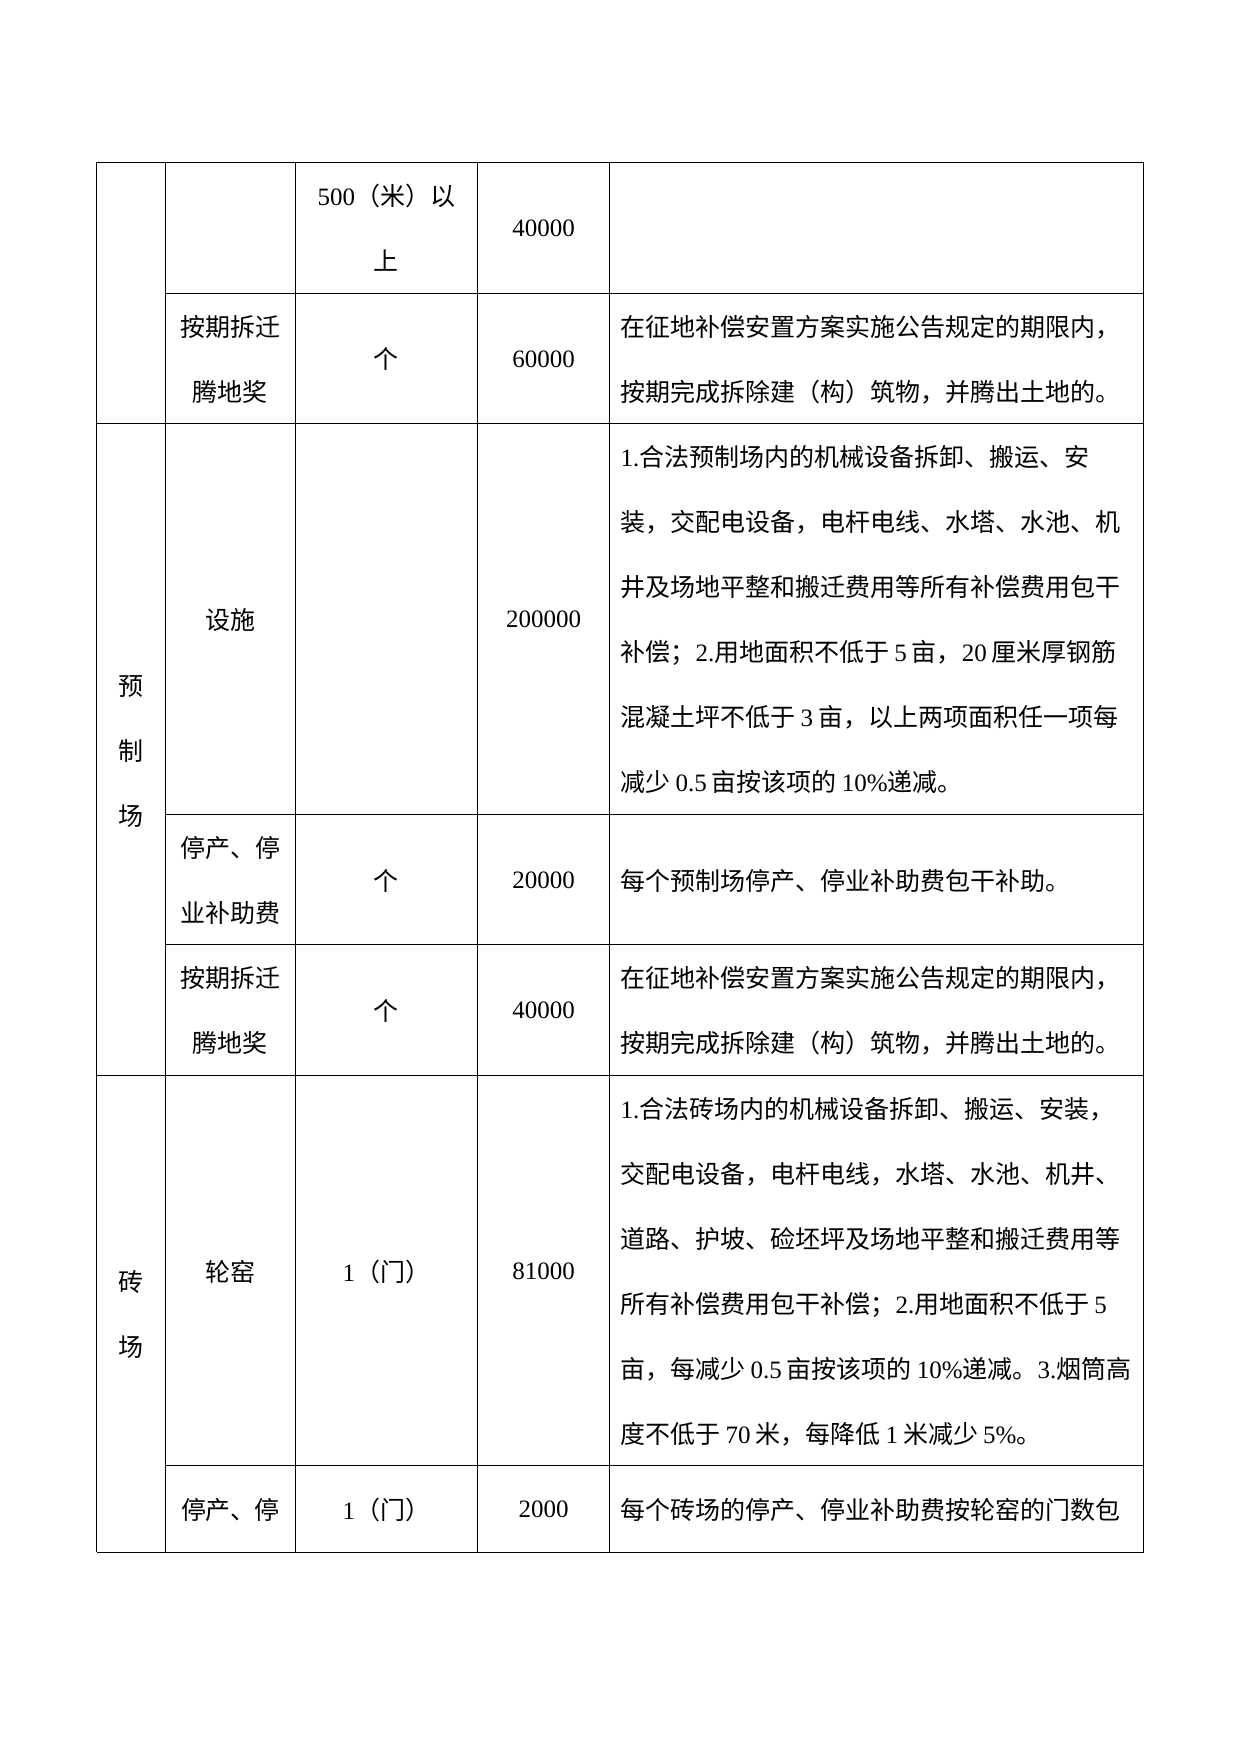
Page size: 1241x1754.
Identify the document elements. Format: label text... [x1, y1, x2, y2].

table_cell 停产、停业补助费 [166, 815, 295, 944]
table_cell 200000 [478, 424, 609, 813]
table_cell 20000 [478, 815, 609, 944]
table_cell 2000 [478, 1466, 609, 1551]
table_cell 按期拆迁腾地奖 [166, 945, 295, 1074]
table_cell 40000 [478, 163, 609, 292]
table_cell 1（门） [296, 1466, 477, 1551]
table_cell 个 [296, 815, 477, 944]
table_cell 每个预制场停产、停业补助费包干补助。 [610, 815, 1143, 944]
table_cell 个 [296, 294, 477, 423]
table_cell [610, 1466, 1143, 1551]
table_cell 停产、停业补助费 [166, 1466, 295, 1551]
table_cell 81000 [478, 1076, 609, 1465]
table_cell 1.合法预制场内的机械设备拆卸、搬运、安装，交配电设备，电杆电线、水塔、水池、机井及场地平整和搬迁费用等所有补偿费用包干补偿；2.用地面积不低于5亩，20厘米厚钢筋混凝土坪不低于3亩，以上两项面积任一项每减少0.5亩按该项的10%递减。 [610, 424, 1143, 813]
table_cell 个 [296, 945, 477, 1074]
table_cell 500（米）以上 [296, 163, 477, 292]
table_cell 设施 [166, 424, 295, 813]
table_cell 砖 场 [97, 1076, 165, 1551]
table_cell 1（门） [296, 1076, 477, 1465]
table_cell [296, 424, 477, 813]
table_cell 在征地补偿安置方案实施公告规定的期限内，按期完成拆除建（构）筑物，并腾出土地的。 [610, 294, 1143, 423]
table_cell 60000 [478, 294, 609, 423]
table_cell 按期拆迁腾地奖 [166, 294, 295, 423]
table_cell 预 制 场 [97, 424, 165, 1074]
table_cell 40000 [478, 945, 609, 1074]
table_cell 1.合法砖场内的机械设备拆卸、搬运、安装，交配电设备，电杆电线，水塔、水池、机井、道路、护坡、硷坯坪及场地平整和搬迁费用等所有补偿费用包干补偿；2.用地面积不低于5亩，每减少0.5亩按该项的10%递减。3.烟筒高度不低于70米，每降低1米减少5%。 [610, 1076, 1143, 1465]
table_cell 轮窑 [166, 1076, 295, 1465]
table_cell 在征地补偿安置方案实施公告规定的期限内，按期完成拆除建（构）筑物，并腾出土地的。 [610, 945, 1143, 1074]
